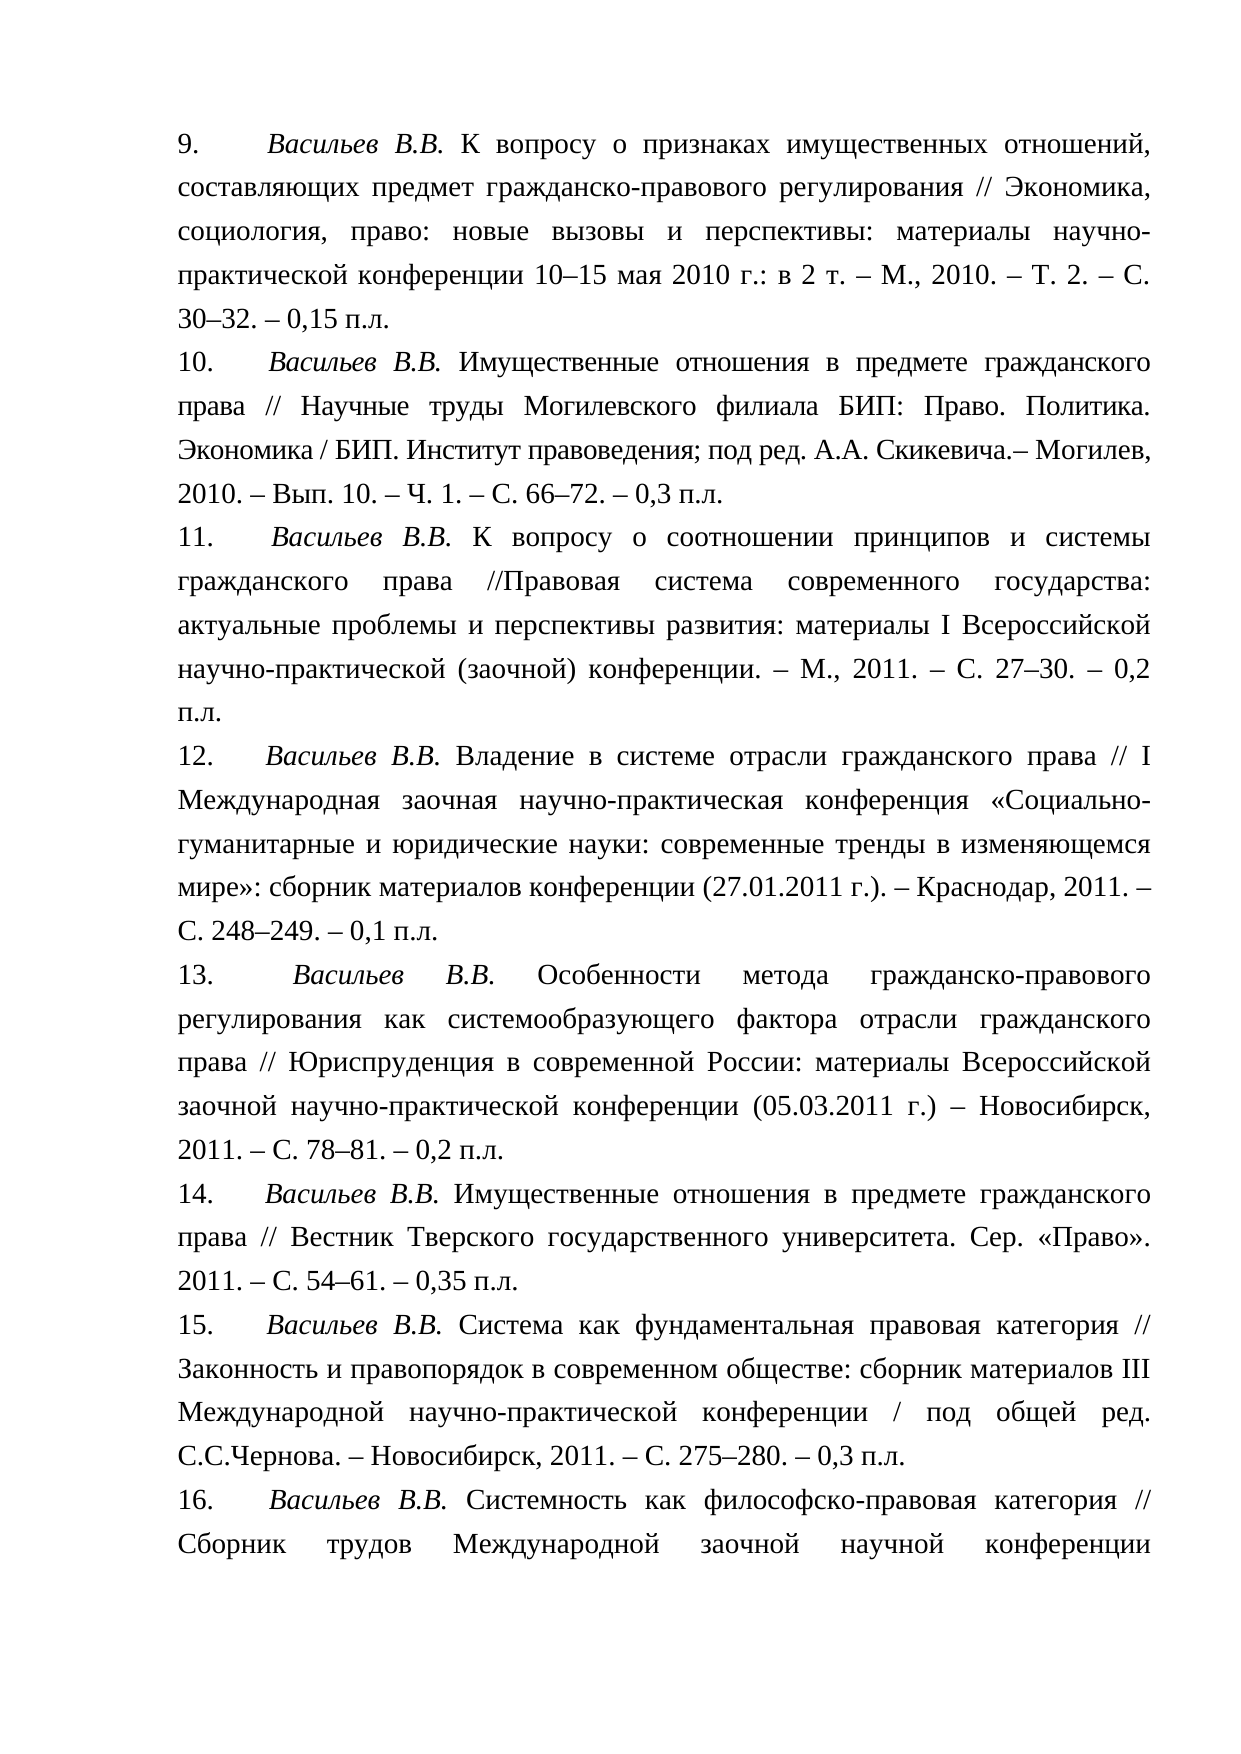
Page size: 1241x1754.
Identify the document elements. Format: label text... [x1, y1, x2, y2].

list Васильев В.В. К вопросу о признаках имущественных отношений, составляющих предмет гражданско-правового регулирования // Экономика, социология, право: новые вызовы и перспективы: материалы научно-практической конференции 10–15 мая 2010 г.: в 2 т. – М., 2010. – Т. 2. – С. 30–32. – 0,15 п.л. [177, 118, 1152, 337]
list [177, 1474, 1152, 1562]
list Васильев В.В. Имущественные отношения в предмете гражданского права // Вестник Тверского государственного университета. Сер. «Право». 2011. – С. 54–61. – 0,35 п.л. [177, 1168, 1152, 1299]
list Васильев В.В. Система как фундаментальная правовая категория // Законность и правопорядок в современном обществе: сборник материалов III Международной научно-практической конференции / под общей ред. С.С.Чернова. – Новосибирск, 2011. – С. 275–280. – 0,3 п.л. [177, 1299, 1152, 1474]
list Васильев В.В. Имущественные отношения в предмете гражданского права // Научные труды Могилевского филиала БИП: Право. Политика. Экономика / БИП. Институт правоведения; под ред. А.А. Скикевича.– Могилев, 2010. – Вып. 10. – Ч. 1. – С. 66–72. – 0,3 п.л. [177, 337, 1152, 512]
list Васильев В.В. Владение в системе отрасли гражданского права // I Международная заочная научно-практическая конференция «Социально-гуманитарные и юридические науки: современные тренды в изменяющемся мире»: сборник материалов конференции (27.01.2011 г.). – Краснодар, 2011. – С. 248–249. – 0,1 п.л. [177, 731, 1152, 949]
list Васильев В.В. К вопросу о соотношении принципов и системы гражданского права //Правовая система современного государства: актуальные проблемы и перспективы развития: материалы I Всероссийской научно-практической (заочной) конференции. – М., 2011. – С. 27–30. – 0,2 п.л. [177, 512, 1152, 731]
list Васильев В.В. Особенности метода гражданско-правового регулирования как системообразующего фактора отрасли гражданского права // Юриспруденция в современной России: материалы Всероссийской заочной научно-практической конференции (05.03.2011 г.) – Новосибирск, 2011. – С. 78–81. – 0,2 п.л. [177, 949, 1152, 1168]
